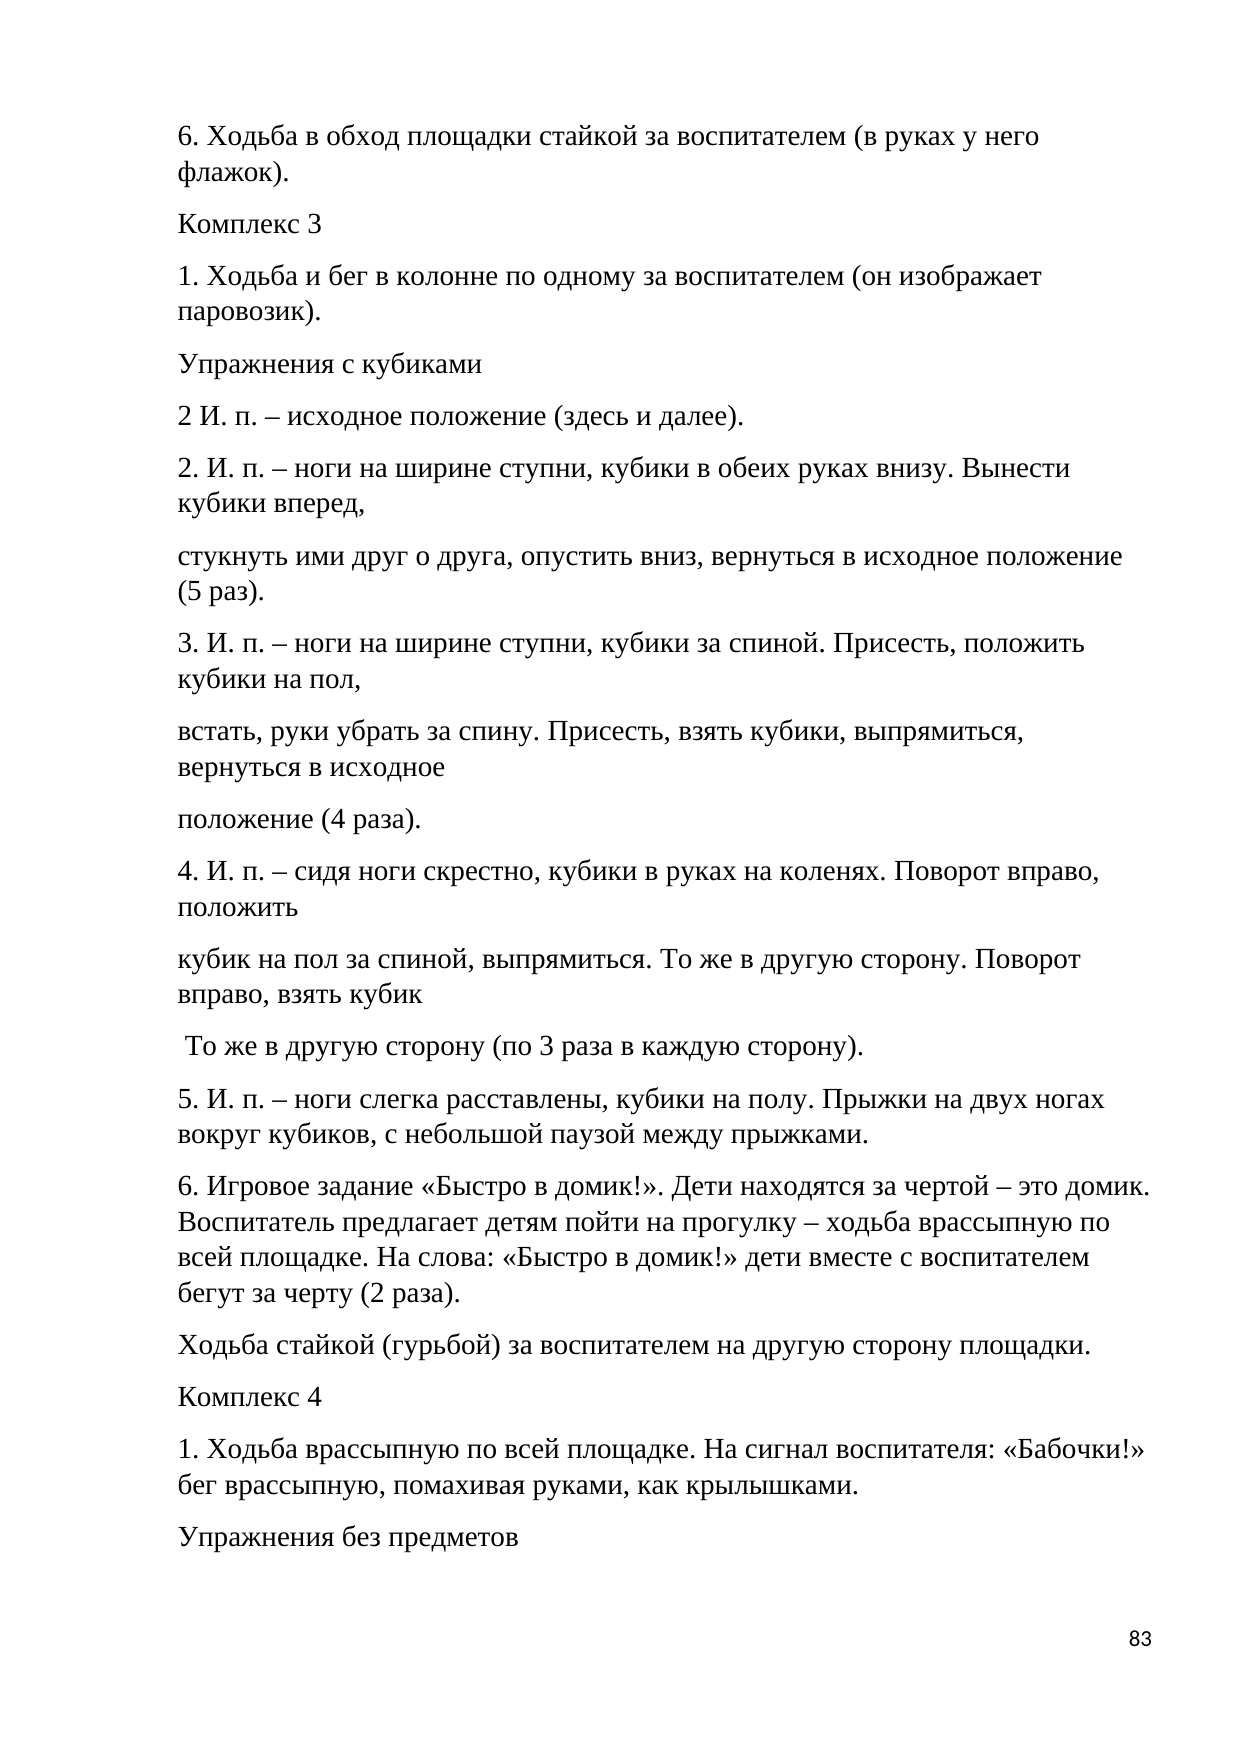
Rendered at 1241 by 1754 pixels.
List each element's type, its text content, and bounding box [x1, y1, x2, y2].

text 2. И. п. – ноги на ширине ступни, кубики в обеих руках внизу. Вынести кубики вперед, [177, 450, 1152, 519]
text 1. Ходьба врассыпную по всей площадке. На сигнал воспитателя: «Бабочки!» бег врассыпную, помахивая руками, как крылышками. [177, 1432, 1152, 1501]
text То же в другую сторону (по 3 раза в каждую сторону). [177, 1028, 1152, 1062]
text 6. Игровое задание «Быстро в домик!». Дети находятся за чертой – это домик. Воспитатель предлагает детям пойти на прогулку – ходьба врассыпную по всей площадке. На слова: «Быстро в домик!» дети вместе с воспитателем бегут за черту (2 раза). [177, 1168, 1152, 1308]
text 1. Ходьба и бег в колонне по одному за воспитателем (он изображает паровозик). [177, 258, 1152, 327]
text встать, руки убрать за спину. Присесть, взять кубики, выпрямиться, вернуться в исходное [177, 713, 1152, 782]
text 5. И. п. – ноги слегка расставлены, кубики на полу. Прыжки на двух ногах вокруг кубиков, с небольшой паузой между прыжками. [177, 1081, 1152, 1150]
text 3. И. п. – ноги на ширине ступни, кубики за спиной. Присесть, положить кубики на пол, [177, 626, 1152, 694]
text кубик на пол за спиной, выпрямиться. То же в другую сторону. Поворот вправо, взять кубик [177, 941, 1152, 1010]
text Комплекс 4 [177, 1379, 1152, 1413]
text положение (4 раза). [177, 801, 1152, 834]
text Ходьба стайкой (гурьбой) за воспитателем на другую сторону площадки. [177, 1327, 1152, 1361]
text Комплекс 3 [177, 206, 1152, 239]
text Упражнения без предметов [177, 1519, 1152, 1553]
text 6. Ходьба в обход площадки стайкой за воспитателем (в руках у него флажок). [177, 118, 1152, 187]
text 4. И. п. – сидя ноги скрестно, кубики в руках на коленях. Поворот вправо, положить [177, 853, 1152, 922]
text 2 И. п. – исходное положение (здесь и далее). [177, 398, 1152, 431]
text Упражнения с кубиками [177, 346, 1152, 379]
text стукнуть ими друг о друга, опустить вниз, вернуться в исходное положение (5 раз). [177, 538, 1152, 607]
